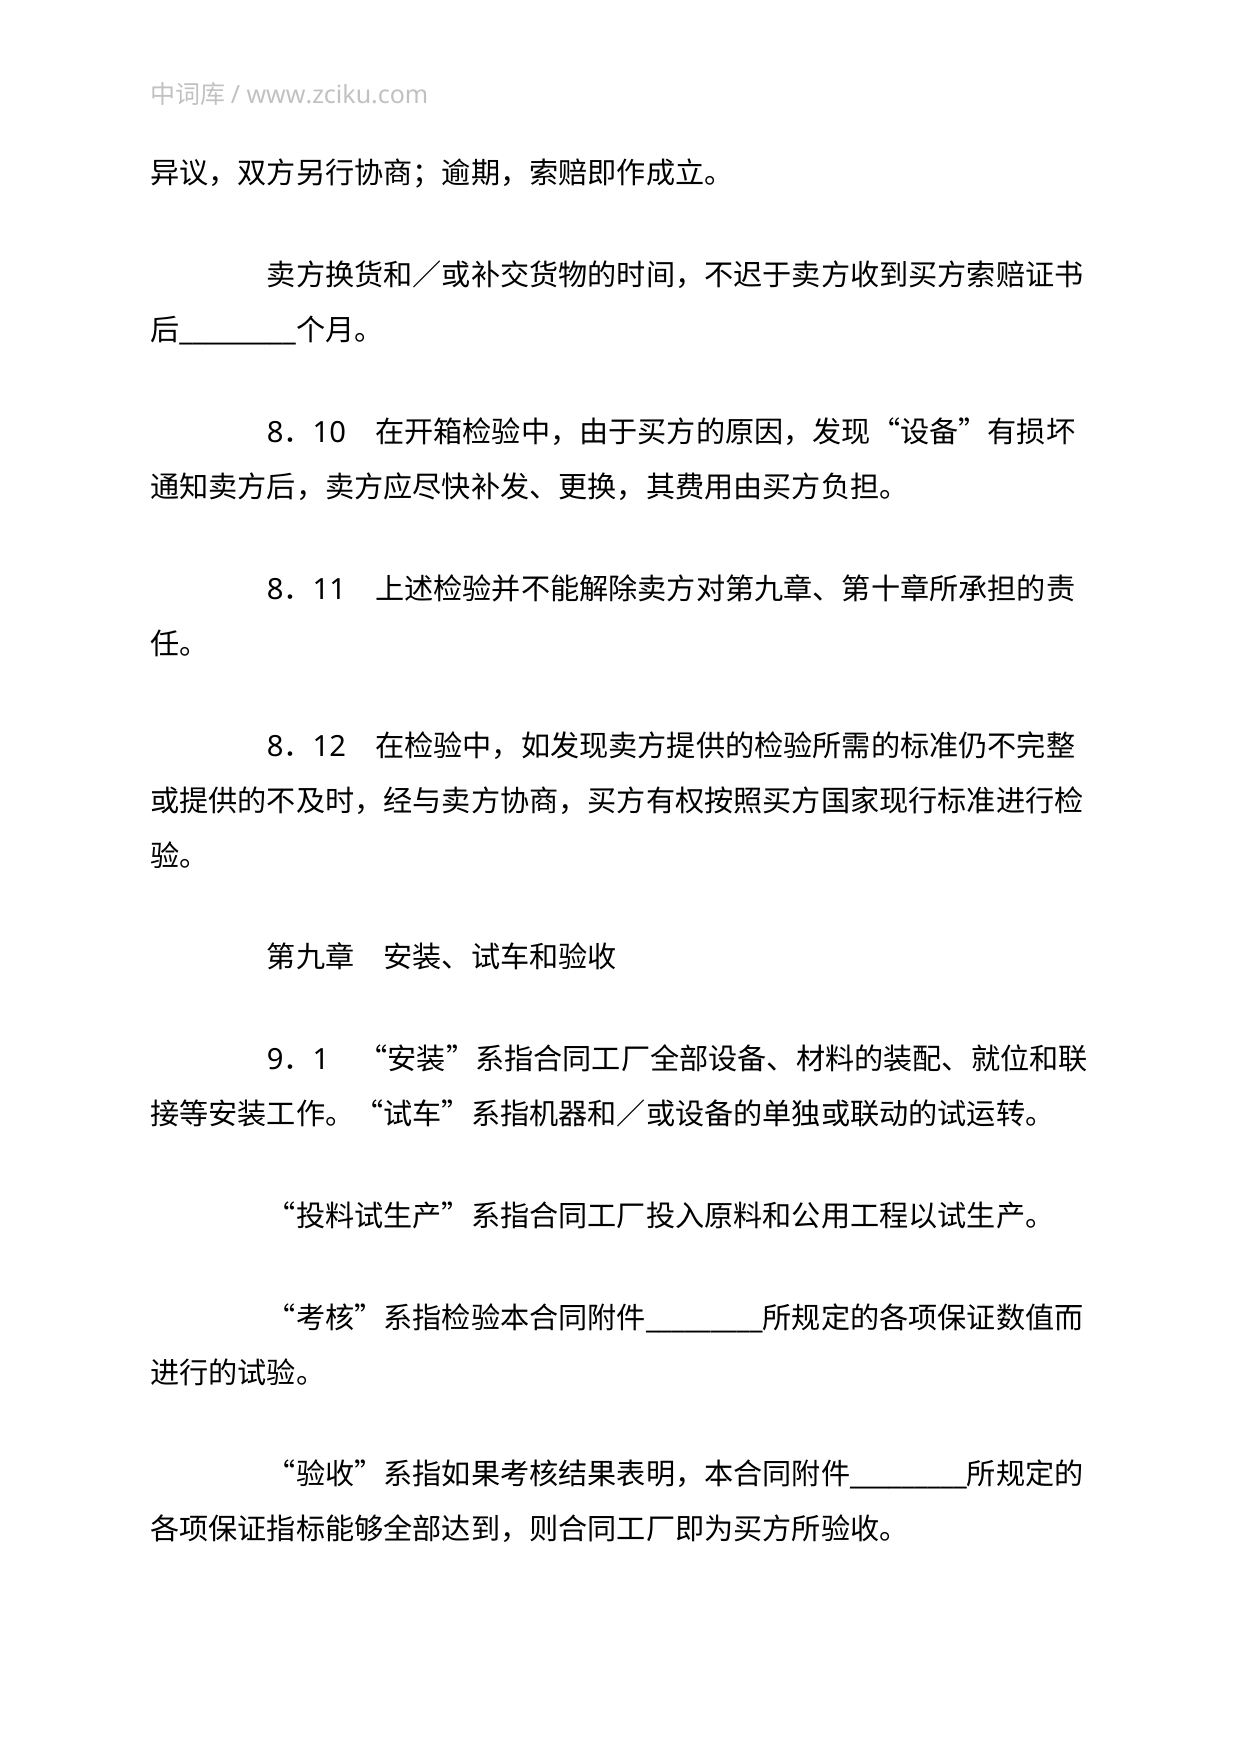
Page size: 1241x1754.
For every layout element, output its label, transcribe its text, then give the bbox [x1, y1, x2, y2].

text 8．10 在开箱检验中，由于买方的原因，发现“设备”有损坏通知卖方后，卖方应尽快补发、更换，其费用由买方负担。 [150, 409, 1090, 506]
text 9．1 “安装”系指合同工厂全部设备、材料的装配、就位和联接等安装工作。“试车”系指机器和／或设备的单独或联动的试运转。 [150, 1036, 1090, 1133]
text 卖方换货和／或补交货物的时间，不迟于卖方收到买方索赔证书后_________个月。 [150, 252, 1090, 349]
text 8．11 上述检验并不能解除卖方对第九章、第十章所承担的责任。 [150, 565, 1090, 663]
text 第九章 安装、试车和验收 [150, 934, 1090, 976]
text “验收”系指如果考核结果表明，本合同附件_________所规定的各项保证指标能够全部达到，则合同工厂即为买方所验收。 [150, 1451, 1090, 1548]
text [150, 150, 1090, 192]
text 8．12 在检验中，如发现卖方提供的检验所需的标准仍不完整或提供的不及时，经与卖方协商，买方有权按照买方国家现行标准进行检验。 [150, 722, 1090, 874]
text “考核”系指检验本合同附件_________所规定的各项保证数值而进行的试验。 [150, 1294, 1090, 1391]
text “投料试生产”系指合同工厂投入原料和公用工程以试生产。 [150, 1192, 1090, 1235]
